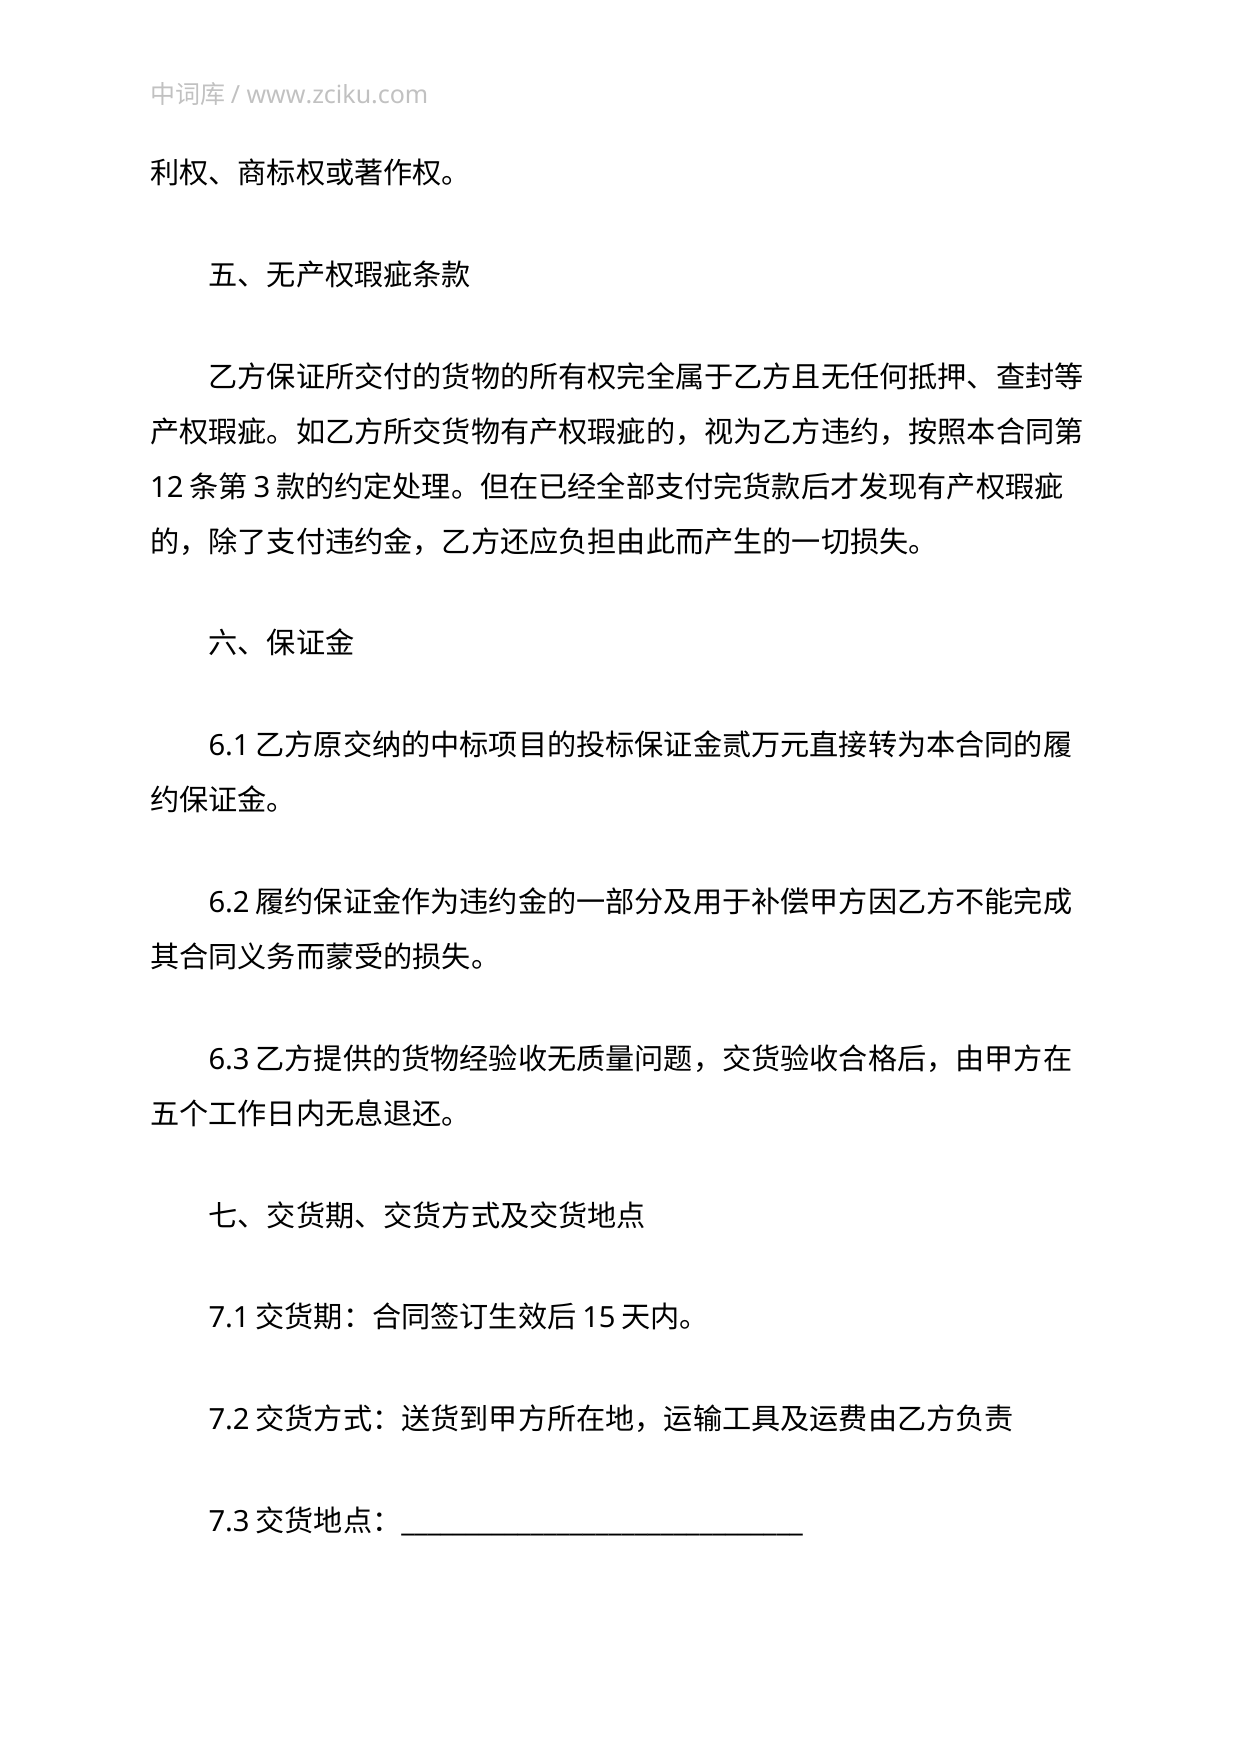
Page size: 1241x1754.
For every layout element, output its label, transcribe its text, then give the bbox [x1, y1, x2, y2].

text 6.1乙方原交纳的中标项目的投标保证金贰万元直接转为本合同的履约保证金。 [150, 722, 1090, 819]
text 7.2交货方式：送货到甲方所在地，运输工具及运费由乙方负责 [150, 1396, 1090, 1438]
text 6.2履约保证金作为违约金的一部分及用于补偿甲方因乙方不能完成其合同义务而蒙受的损失。 [150, 879, 1090, 976]
text 六、保证金 [150, 620, 1090, 662]
text 乙方保证所交付的货物的所有权完全属于乙方且无任何抵押、查封等产权瑕疵。如乙方所交货物有产权瑕疵的，视为乙方违约，按照本合同第12条第3款的约定处理。但在已经全部支付完货款后才发现有产权瑕疵的，除了支付违约金，乙方还应负担由此而产生的一切损失。 [150, 353, 1090, 561]
text 五、无产权瑕疵条款 [150, 252, 1090, 294]
text 6.3乙方提供的货物经验收无质量问题，交货验收合格后，由甲方在五个工作日内无息退还。 [150, 1035, 1090, 1133]
text 7.3交货地点：_______________________________ [150, 1498, 1090, 1540]
text 七、交货期、交货方式及交货地点 [150, 1192, 1090, 1234]
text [150, 150, 1090, 192]
text 7.1交货期：合同签订生效后15天内。 [150, 1294, 1090, 1336]
